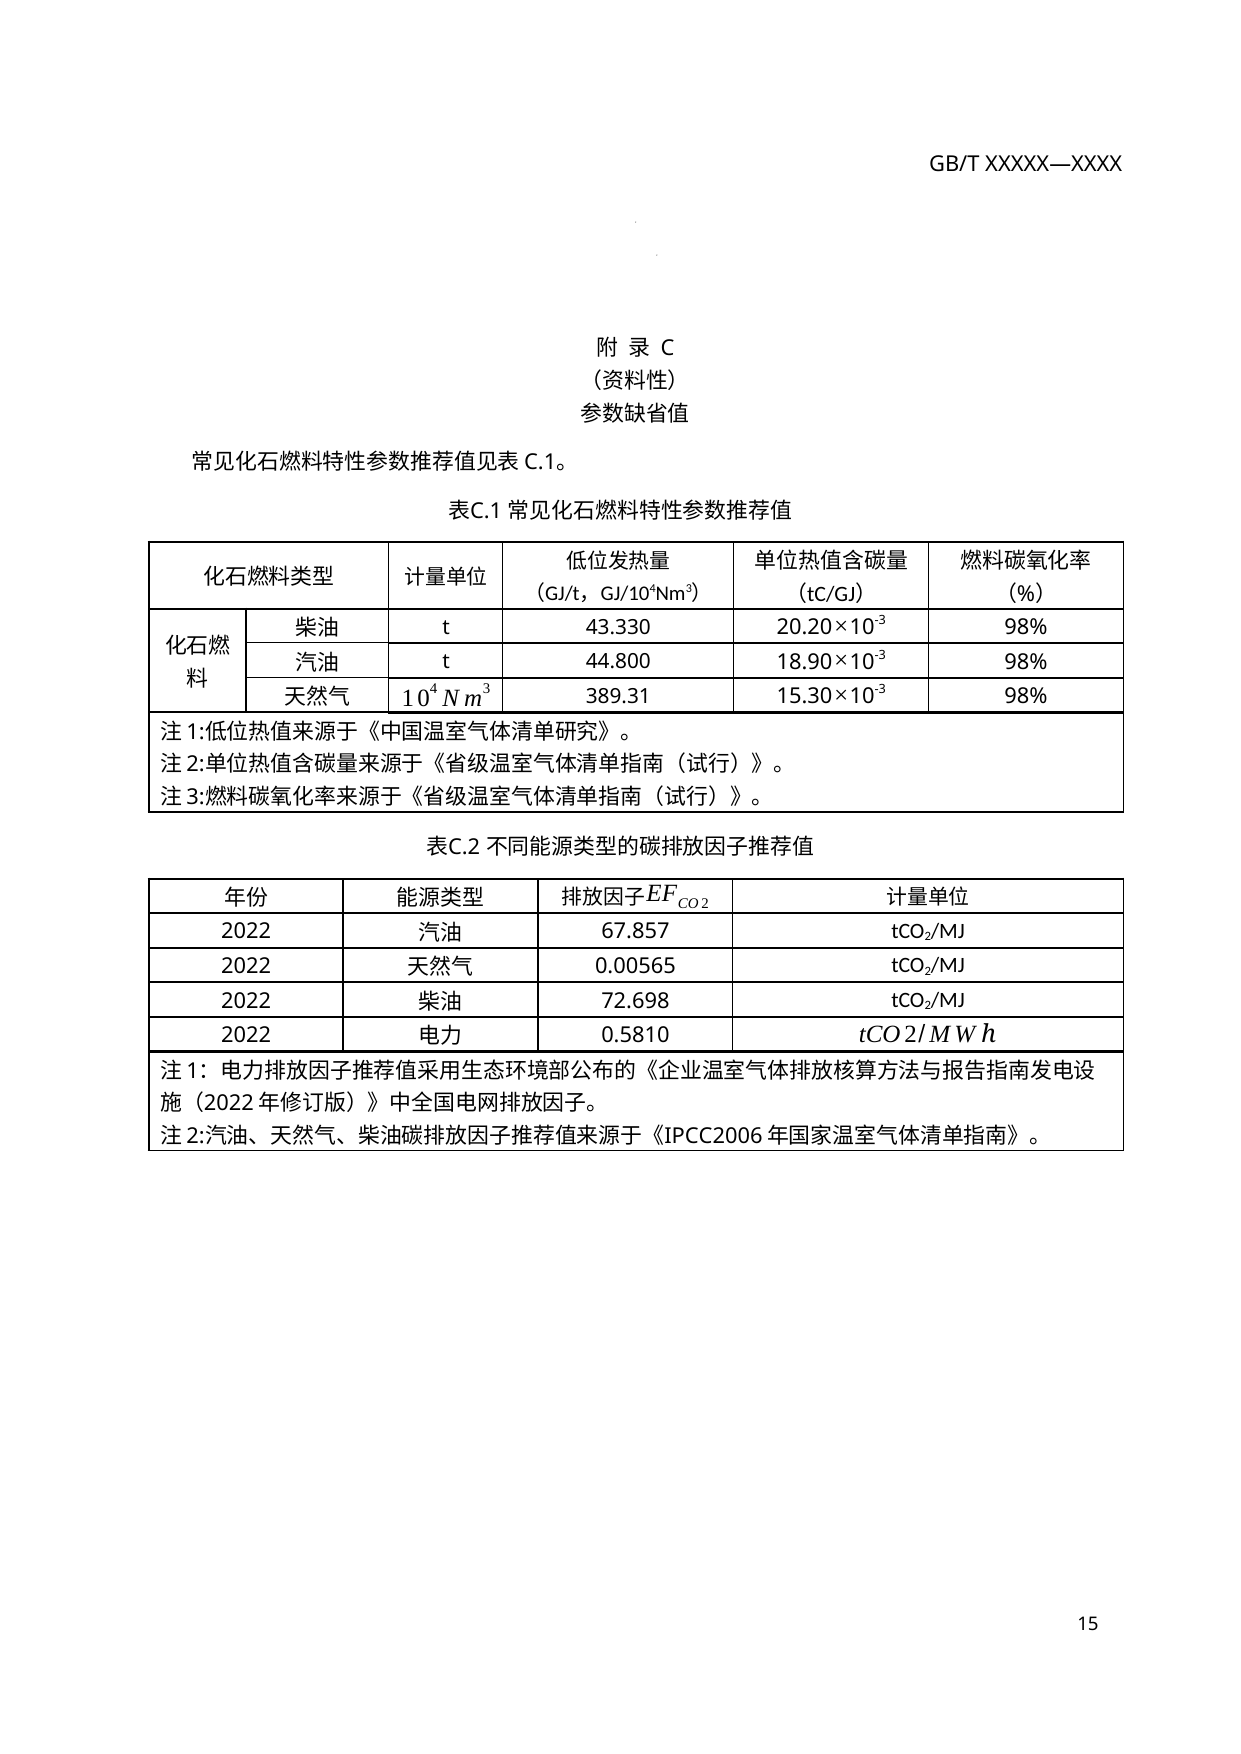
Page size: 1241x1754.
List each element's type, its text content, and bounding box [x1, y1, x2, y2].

table_cell 注1：电力排放因子推荐值采用生态环境部公布的《企业温室气体排放核算方法与报告指南发电设施（2022年修订版）》中全国电网排放因子。 注2:汽油、天然气、柴油碳排放因子推荐值来源于《IPCC2006年国家温室气体清单指南》。 [150, 1053, 1123, 1150]
table_cell [389, 679, 502, 711]
table_header 单位热值含碳量 （tC/GJ） [734, 543, 928, 608]
table_cell tCO2/MJ [733, 983, 1123, 1016]
table_cell t [389, 644, 502, 677]
table_cell 电力 [344, 1018, 537, 1050]
table_cell 汽油 [247, 643, 388, 677]
table_header 排放因子 [539, 880, 732, 912]
table_header 化石燃料类型 [150, 543, 388, 608]
text 常见化石燃料特性参数推荐值见表C.1。 [148, 444, 1122, 476]
text 常见化石燃料特性参数推荐值 [148, 493, 1122, 524]
table_cell 44.800 [503, 644, 733, 677]
table_cell 389.31 [503, 679, 733, 711]
table_cell 汽油 [344, 914, 537, 947]
table_header 燃料碳氧化率 （%） [929, 543, 1123, 608]
table_cell [733, 1018, 1123, 1050]
table_header 能源类型 [344, 880, 537, 912]
table_cell 18.9010-3 [734, 644, 928, 677]
table_cell 72.698 [539, 983, 732, 1016]
table_cell tCO2/MJ [733, 949, 1123, 981]
table_cell 2022 [150, 949, 342, 981]
table_header 低位发热量 （GJ/t，GJ/104Nm3） [503, 543, 733, 608]
table_cell 化石燃料 [150, 610, 245, 711]
table_cell 柴油 [344, 983, 537, 1016]
table_header 计量单位 [733, 880, 1123, 912]
table_cell 43.330 [503, 610, 733, 642]
table_cell 67.857 [539, 914, 732, 947]
table_cell 2022 [150, 1018, 342, 1050]
text 不同能源类型的碳排放因子推荐值 [148, 829, 1122, 861]
text （资料性） 参数缺省值 [148, 330, 1122, 428]
table_cell 20.2010-3 [734, 610, 928, 642]
table_cell 天然气 [344, 949, 537, 981]
table_cell 注1:低位热值来源于《中国温室气体清单研究》。 注2:单位热值含碳量来源于《省级温室气体清单指南（试行）》。 注3:燃料碳氧化率来源于《省级温室气体清单指南（试行）》。 [150, 713, 1123, 811]
table_header 年份 [150, 880, 342, 912]
table_cell 98% [929, 610, 1123, 642]
table_cell 2022 [150, 914, 342, 947]
table_cell 98% [929, 644, 1123, 677]
table_header 计量单位 [389, 543, 502, 608]
table_cell 0.5810 [539, 1018, 732, 1050]
table_cell 天然气 [247, 678, 388, 711]
table_cell 15.3010-3 [734, 679, 928, 711]
table_cell 0.00565 [539, 949, 732, 981]
table_cell t [389, 610, 502, 642]
table_cell tCO2/MJ [733, 914, 1123, 947]
table_cell 98% [929, 679, 1123, 711]
table_cell 2022 [150, 983, 342, 1016]
table_cell 柴油 [247, 610, 388, 642]
